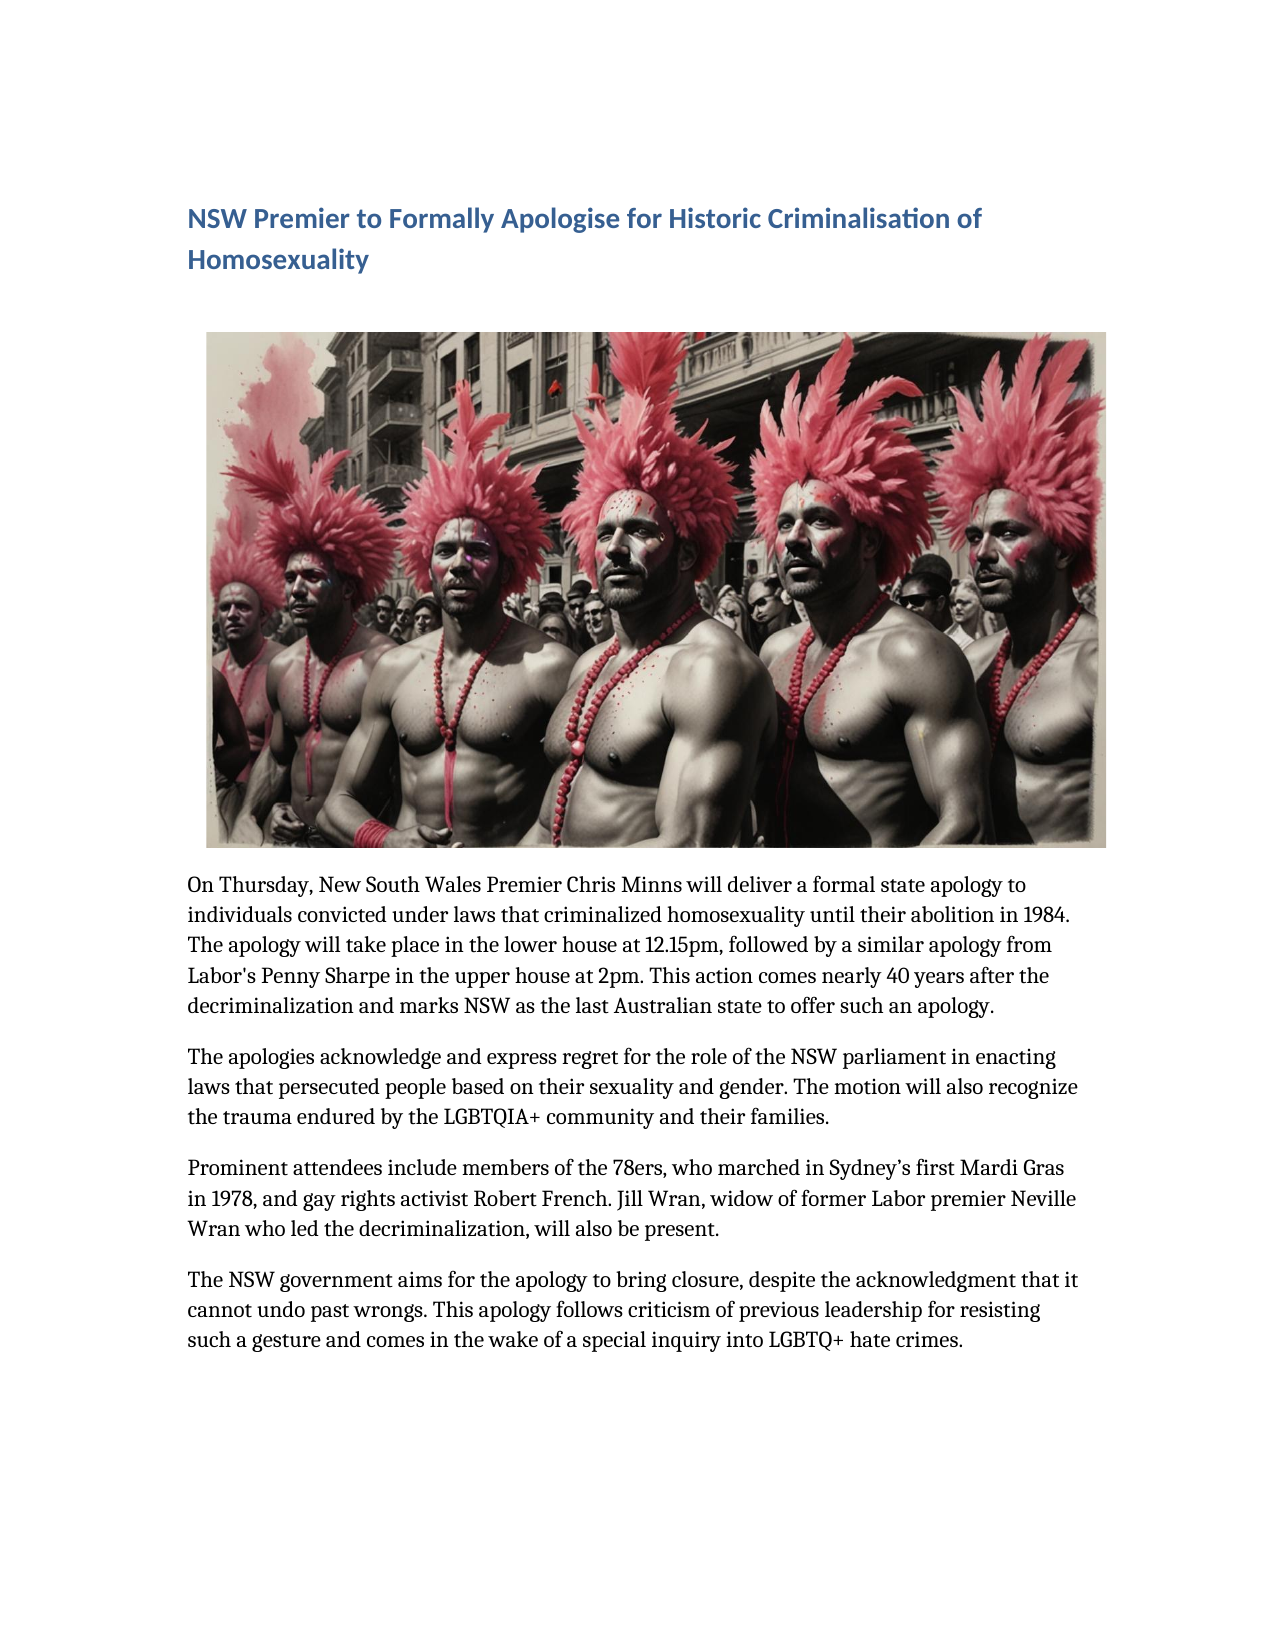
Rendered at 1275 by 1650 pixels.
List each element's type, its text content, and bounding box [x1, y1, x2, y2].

text The apologies acknowledge and express regret for the role of the NSW parliament in enacting laws that persecuted people based on their sexuality and gender. The motion will also recognize the trauma endured by the LGBTQIA+ community and their families. [187, 1044, 1087, 1131]
text Prominent attendees include members of the 78ers, who marched in Sydney’s first Mardi Gras in 1978, and gay rights activist Robert French. Jill Wran, widow of former Labor premier Neville Wran who led the decriminalization, will also be present. [187, 1155, 1087, 1242]
text On Thursday, New South Wales Premier Chris Minns will deliver a formal state apology to individuals convicted under laws that criminalized homosexuality until their abolition in 1984. The apology will take place in the lower house at 12.15pm, followed by a similar apology from Labor's Penny Sharpe in the upper house at 2pm. This action comes nearly 40 years after the decriminalization and marks NSW as the last Australian state to offer such an apology. [187, 872, 1087, 1019]
picture [206, 332, 1107, 848]
text The NSW government aims for the apology to bring closure, despite the acknowledgment that it cannot undo past wrongs. This apology follows criticism of previous leadership for resisting such a gesture and comes in the wake of a special inquiry into LGBTQ+ hate crimes. [187, 1267, 1087, 1353]
subtitle NSW Premier to Formally Apologise for Historic Criminalisation of Homosexuality [187, 200, 1087, 277]
